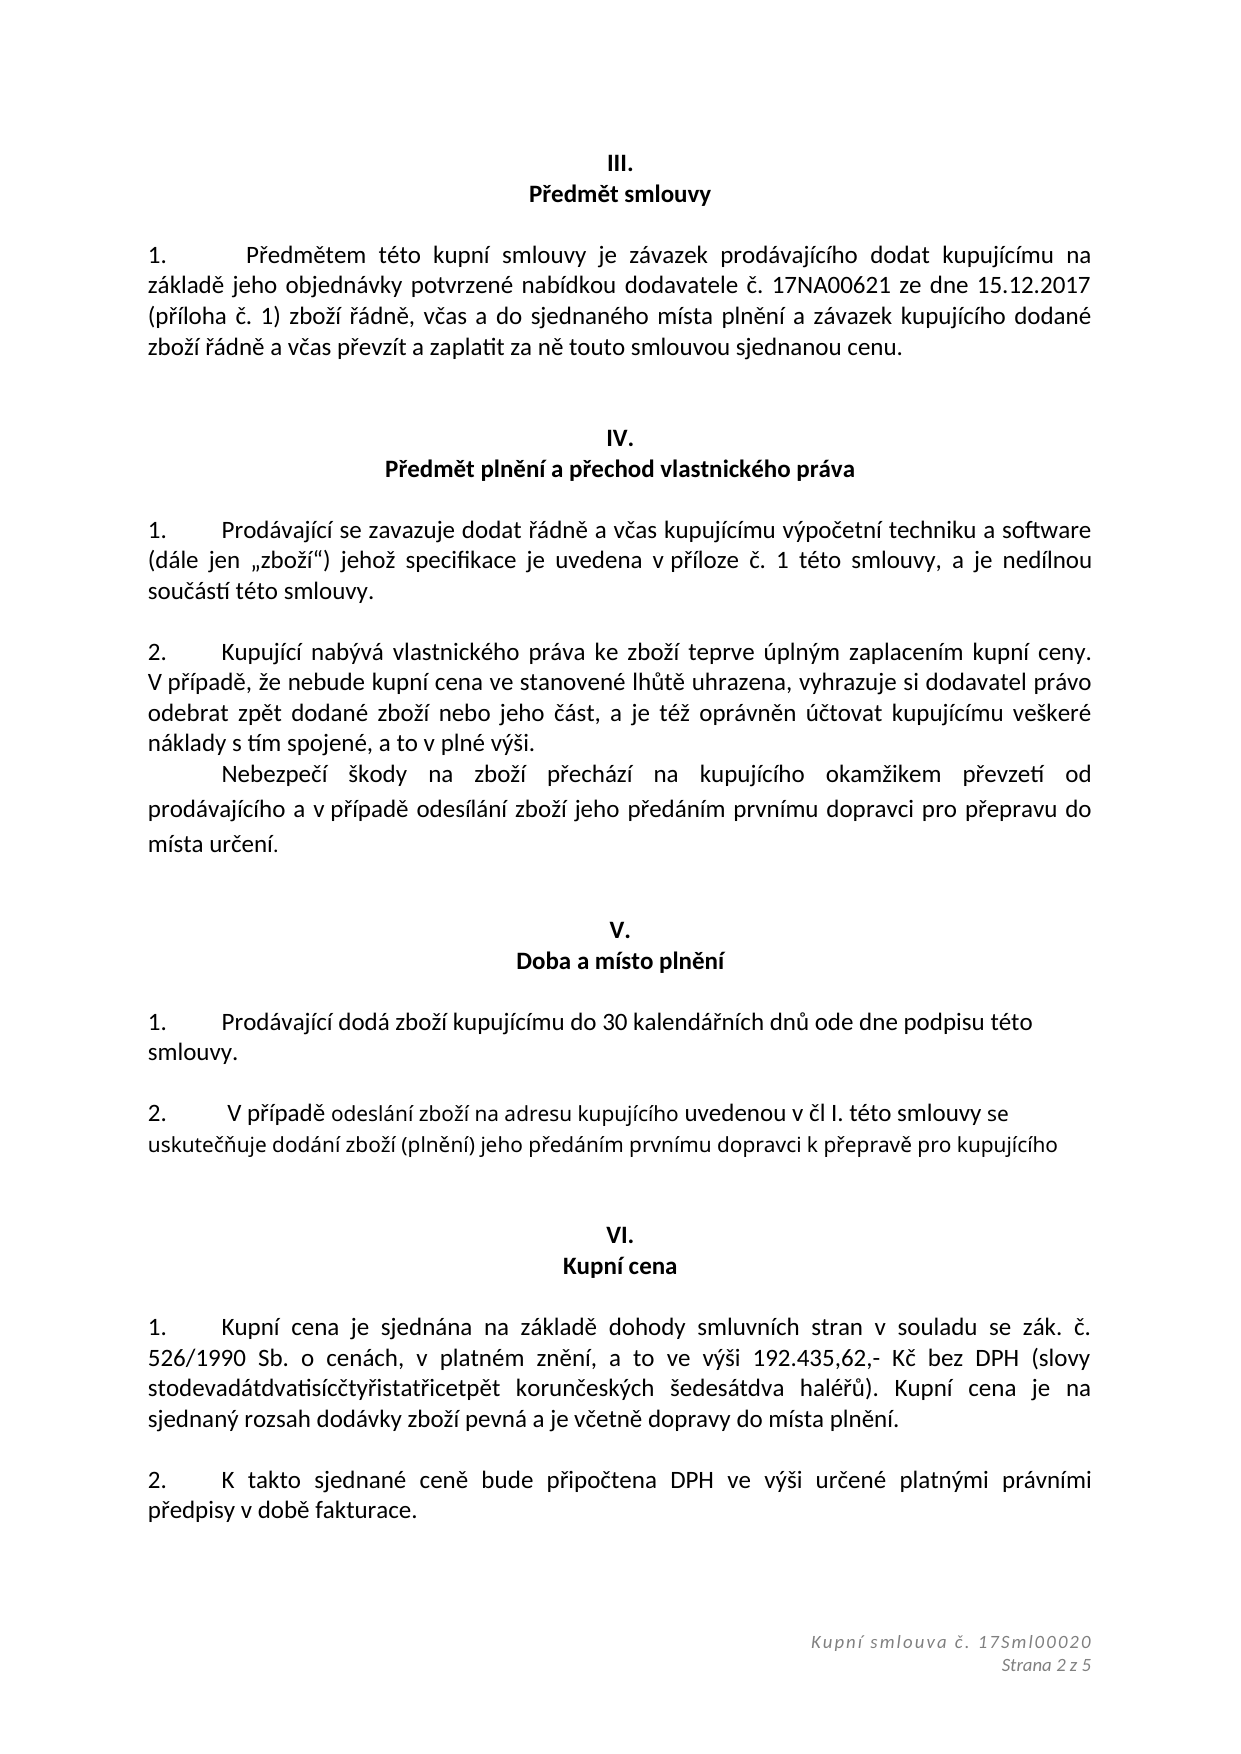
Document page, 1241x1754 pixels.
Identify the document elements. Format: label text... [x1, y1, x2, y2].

text Předmět smlouvy [148, 178, 1093, 209]
text 1. Kupní cena je sjednána na základě dohody smluvních stran v souladu se zák. č. 526/1990 Sb. o cenách, v platném znění, a to ve výši 192.435,62,- Kč bez DPH (slovy stodevadátdvatisícčtyřistatřicetpět korunčeských šedesátdva haléřů). Kupní cena je na sjednaný rozsah dodávky zboží pevná a je včetně dopravy do místa plnění. [148, 1311, 1093, 1433]
text VI. [148, 1219, 1093, 1250]
text 2. V případě odeslání zboží na adresu kupujícího uvedenou v čl I. této smlouvy se uskutečňuje dodání zboží (plnění) jeho předáním prvnímu dopravci k přepravě pro kupujícího [148, 1097, 1093, 1158]
text Předmět plnění a přechod vlastnického práva [148, 453, 1093, 483]
text 2. Kupující nabývá vlastnického práva ke zboží teprve úplným zaplacením kupní ceny. V případě, že nebude kupní cena ve stanovené lhůtě uhrazena, vyhrazuje si dodavatel právo odebrat zpět dodané zboží nebo jeho část, a je též oprávněn účtovat kupujícímu veškeré náklady s tím spojené, a to v plné výši. [148, 636, 1093, 758]
text Nebezpečí škody na zboží přechází na kupujícího okamžikem převzetí od prodávajícího a v případě odesílání zboží jeho předáním prvnímu dopravci pro přepravu do místa určení. [148, 758, 1093, 858]
text 1. Prodávající dodá zboží kupujícímu do 30 kalendářních dnů ode dne podpisu této smlouvy. [148, 1006, 1093, 1067]
text 1. Prodávající se zavazuje dodat řádně a včas kupujícímu výpočetní techniku a software (dále jen „zboží“) jehož specifikace je uvedena v příloze č. 1 této smlouvy, a je nedílnou součástí této smlouvy. [148, 514, 1093, 605]
text III. [148, 148, 1093, 178]
text 1. Předmětem této kupní smlouvy je závazek prodávajícího dodat kupujícímu na základě jeho objednávky potvrzené nabídkou dodavatele č. 17NA00621 ze dne 15.12.2017 (příloha č. 1) zboží řádně, včas a do sjednaného místa plnění a závazek kupujícího dodané zboží řádně a včas převzít a zaplatit za ně touto smlouvou sjednanou cenu. [148, 239, 1093, 361]
text IV. [148, 422, 1093, 453]
text Kupní cena [148, 1250, 1093, 1281]
text 2. K takto sjednané ceně bude připočtena DPH ve výši určené platnými právními předpisy v době fakturace. [148, 1464, 1093, 1525]
text V. [148, 914, 1093, 945]
text Doba a místo plnění [148, 945, 1093, 975]
